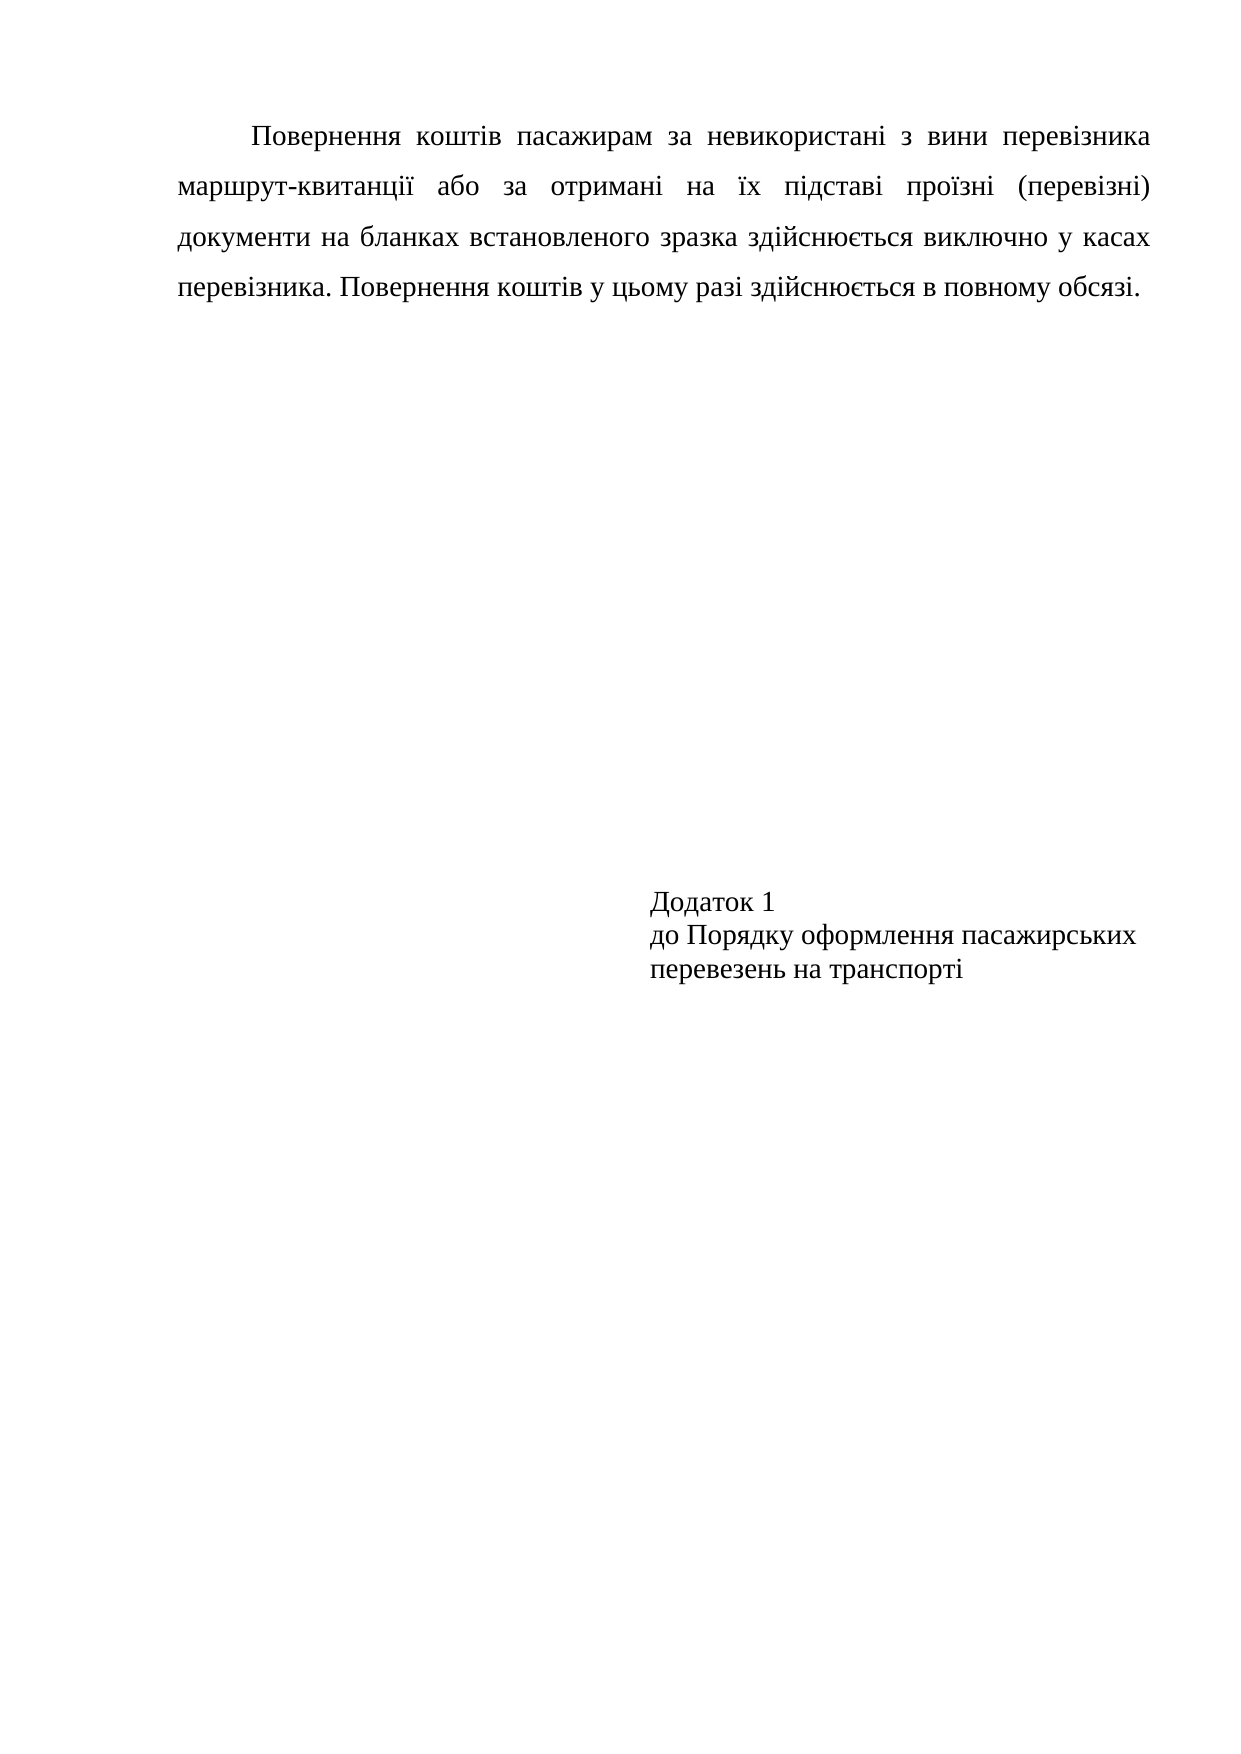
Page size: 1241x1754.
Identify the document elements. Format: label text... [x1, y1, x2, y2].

text Додаток 1 до Порядку оформлення пасажирських перевезень на транспорті [650, 884, 1152, 984]
text Повернення коштів пасажирам за невикористані з вини перевізника маршрут-квитанції або за отримані на їх підставі проїзні (перевізні) документи на бланках встановленого зразка здійснюється виключно у касах перевізника. Повернення коштів у цьому разі здійснюється в повному обсязі. [177, 118, 1152, 303]
